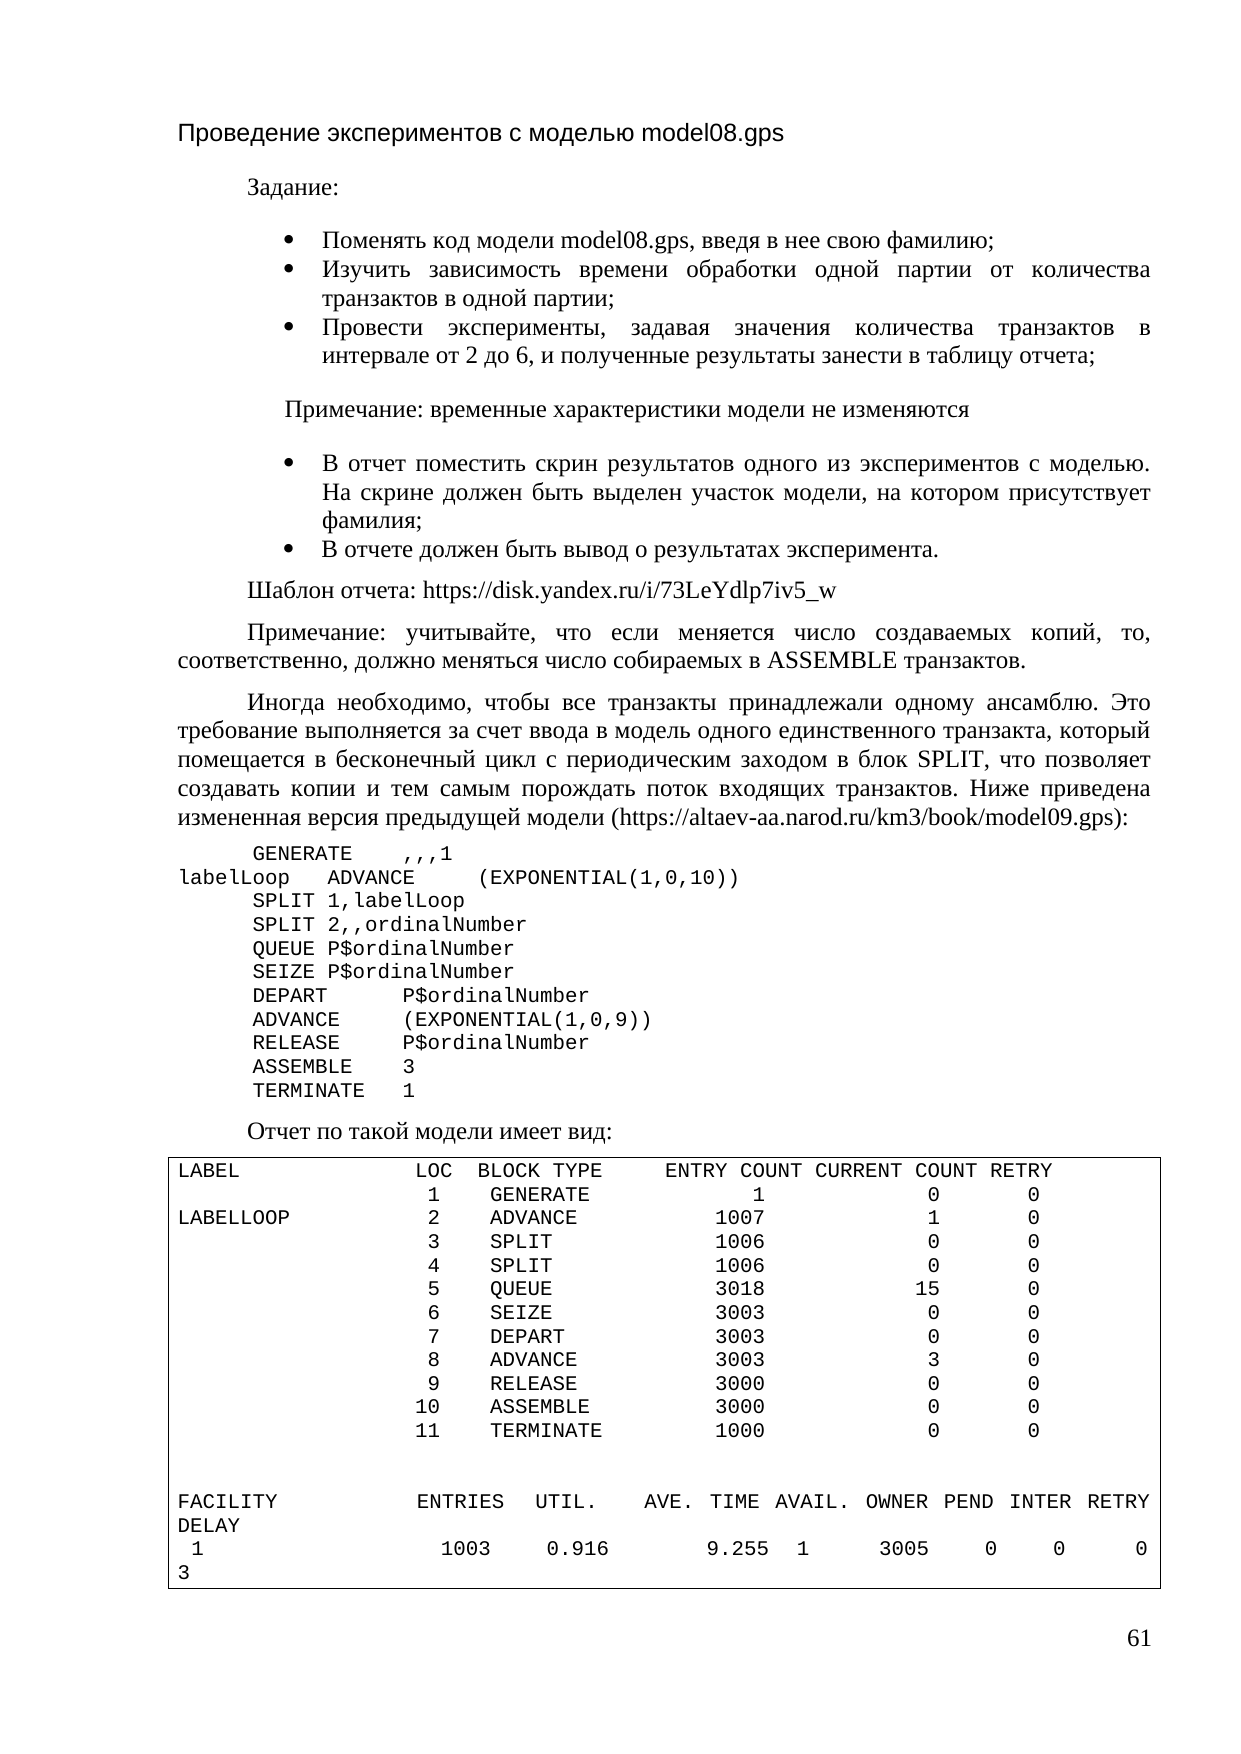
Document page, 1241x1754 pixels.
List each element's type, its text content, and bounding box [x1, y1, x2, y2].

text 9 RELEASE 3000 0 0 [177, 1373, 1152, 1397]
list Провести эксперименты, задавая значения количества транзактов в интервале от 2 до 6, и полученные результаты занести в таблицу отчета; [284, 312, 1152, 369]
text 10 ASSEMBLE 3000 0 0 [177, 1397, 1152, 1420]
list Поменять код модели model08.gps, введя в нее свою фамилию; [284, 226, 1152, 254]
text Отчет по такой модели имеет вид: [177, 1116, 1152, 1144]
text 6 SEIZE 3003 0 0 [177, 1302, 1152, 1326]
text ASSEMBLE 3 [177, 1056, 1152, 1079]
text DEPART P$ordinalNumber [177, 985, 1152, 1009]
list В отчет поместить скрин результатов одного из экспериментов с моделью. На скрине должен быть выделен участок модели, на котором присутствует фамилия; [284, 448, 1152, 534]
text 4 SPLIT 1006 0 0 [177, 1255, 1152, 1278]
text 1 1003 0.916 9.255 1 3005 0 0 0 3 [169, 1535, 1160, 1588]
text QUEUE P$ordinalNumber [177, 938, 1152, 961]
text 7 DEPART 3003 0 0 [177, 1326, 1152, 1349]
text labelLoop ADVANCE (EXPONENTIAL(1,0,10)) [177, 867, 1152, 890]
text ADVANCE (EXPONENTIAL(1,0,9)) [177, 1009, 1152, 1032]
text SPLIT 1,labelLoop [177, 890, 1152, 914]
subtitle Проведение экспериментов с моделью model08.gps [177, 118, 1152, 147]
text SEIZE P$ordinalNumber [177, 961, 1152, 985]
text RELEASE P$ordinalNumber [177, 1032, 1152, 1056]
text 3 SPLIT 1006 0 0 [177, 1231, 1152, 1255]
text FACILITY ENTRIES UTIL. AVE. TIME AVAIL. OWNER PEND INTER RETRY DELAY [177, 1491, 1152, 1535]
text Иногда необходимо, чтобы все транзакты принадлежали одному ансамблю. Это требование выполняется за счет ввода в модель одного единственного транзакта, который помещается в бесконечный цикл с периодическим заходом в блок SPLIT, что позволяет создавать копии и тем самым порождать поток входящих транзактов. Ниже приведена измененная версия предыдущей модели (https://altaev-aa.narod.ru/km3/book/model09.gps): [177, 687, 1152, 831]
text Примечание: временные характеристики модели не изменяются [284, 394, 1152, 423]
list Изучить зависимость времени обработки одной партии от количества транзактов в одной партии; [284, 254, 1152, 312]
text 8 ADVANCE 3003 3 0 [177, 1349, 1152, 1373]
text 5 QUEUE 3018 15 0 [177, 1278, 1152, 1302]
text SPLIT 2,,ordinalNumber [177, 914, 1152, 938]
text 1 GENERATE 1 0 0 [177, 1184, 1152, 1207]
text 11 TERMINATE 1000 0 0 [177, 1420, 1152, 1444]
text LABEL LOC BLOCK TYPE ENTRY COUNT CURRENT COUNT RETRY [169, 1158, 1160, 1184]
list В отчете должен быть вывод о результатах эксперимента. [284, 534, 1152, 563]
text LABELLOOP 2 ADVANCE 1007 1 0 [177, 1207, 1152, 1231]
text Задание: [177, 172, 1152, 201]
text GENERATE ,,,1 [177, 843, 1152, 867]
text Шаблон отчета: https://disk.yandex.ru/i/73LeYdlp7iv5_w [177, 576, 1152, 604]
text TERMINATE 1 [177, 1079, 1152, 1103]
text Примечание: учитывайте, что если меняется число создаваемых копий, то, соответственно, должно меняться число собираемых в ASSEMBLE транзактов. [177, 617, 1152, 674]
